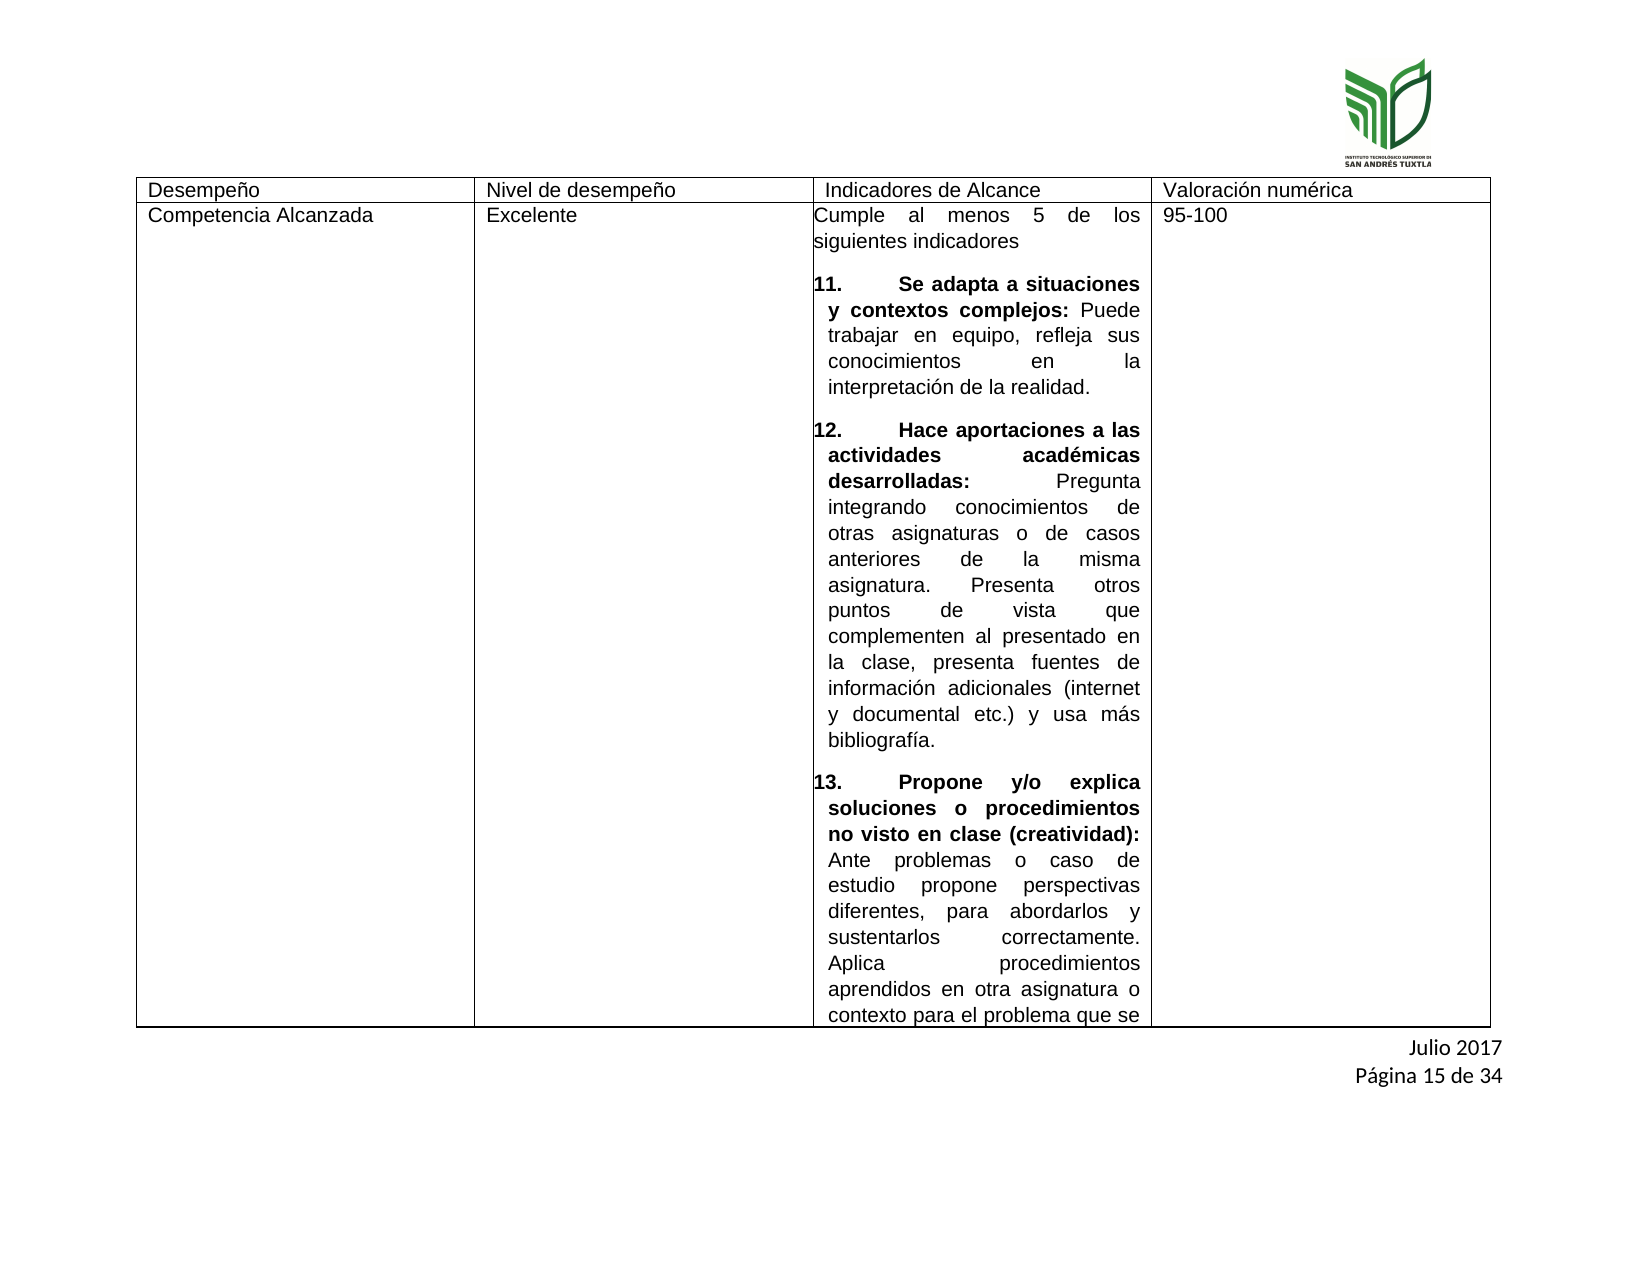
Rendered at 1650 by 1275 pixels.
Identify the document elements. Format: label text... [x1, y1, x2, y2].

picture [1345, 58, 1432, 167]
table_cell 95-100 [1152, 203, 1490, 1026]
table_cell Competencia Alcanzada [137, 203, 474, 1026]
table_header Desempeño [137, 178, 474, 202]
table_header Nivel de desempeño [475, 178, 813, 202]
table_header Valoración numérica [1152, 178, 1490, 202]
table_header Indicadores de Alcance [814, 178, 1151, 202]
table_cell Excelente [475, 203, 813, 1026]
